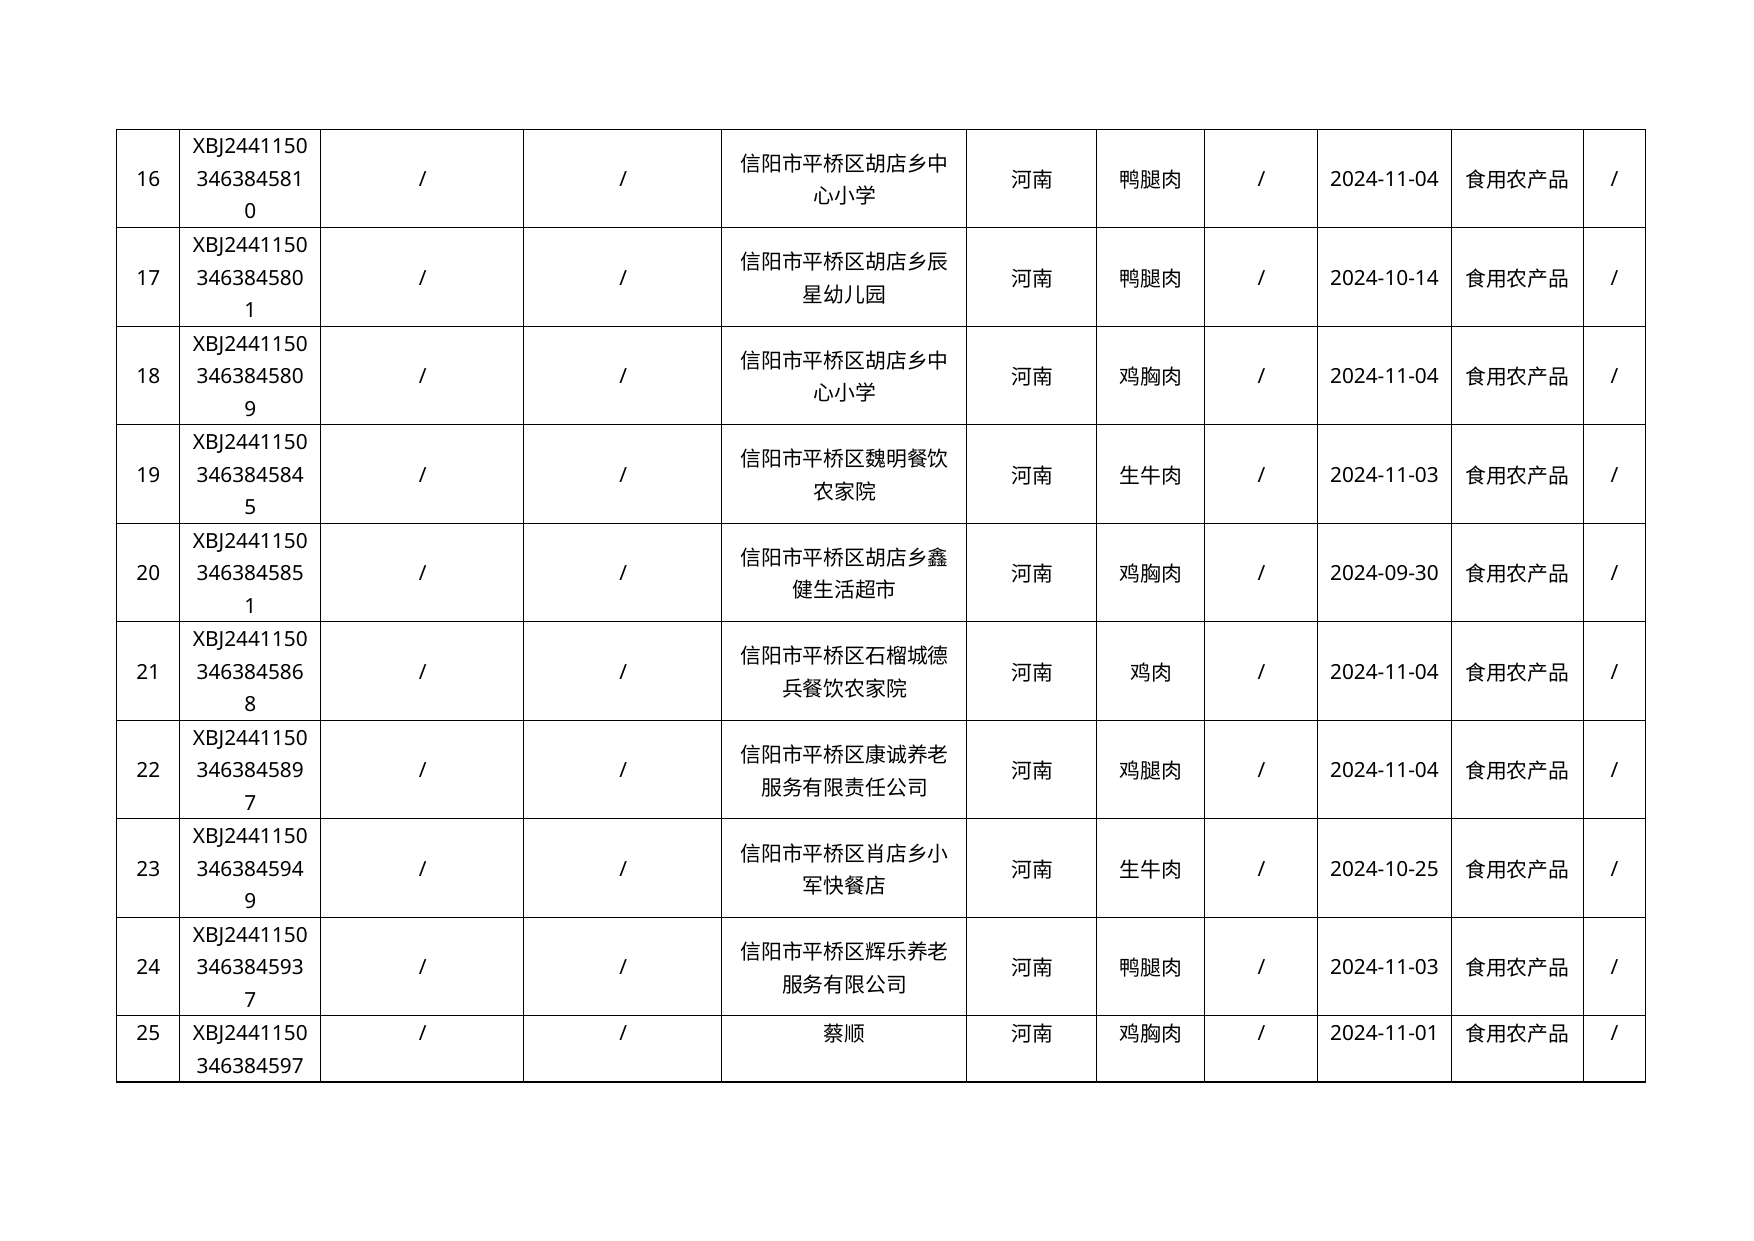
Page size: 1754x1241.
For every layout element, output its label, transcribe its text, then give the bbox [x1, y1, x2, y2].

table_cell 25 [117, 1016, 179, 1081]
table_cell 鸡胸肉 [1097, 524, 1204, 621]
table_cell / [1584, 130, 1645, 227]
table_cell 2024-11-03 [1318, 425, 1451, 523]
table_cell XBJ24411503463845801 [180, 228, 320, 326]
table_cell 18 [117, 327, 179, 424]
table_cell / [321, 721, 523, 818]
table_cell / [1205, 721, 1317, 818]
table_cell / [524, 721, 721, 818]
table_cell 鸭腿肉 [1097, 228, 1204, 326]
table_cell / [524, 524, 721, 621]
table_cell 17 [117, 228, 179, 326]
table_cell 信阳市平桥区石榴城德兵餐饮农家院 [722, 622, 966, 720]
table_cell 信阳市平桥区胡店乡中心小学 [722, 130, 966, 227]
table_cell / [1205, 819, 1317, 917]
table_cell / [1205, 228, 1317, 326]
table_cell 食用农产品 [1452, 1016, 1583, 1081]
table_cell / [524, 1016, 721, 1081]
table_cell 食用农产品 [1452, 130, 1583, 227]
table_cell / [1205, 130, 1317, 227]
table_cell / [1584, 622, 1645, 720]
table_cell / [321, 918, 523, 1015]
table_cell 鸭腿肉 [1097, 918, 1204, 1015]
table_cell 食用农产品 [1452, 524, 1583, 621]
table_cell / [321, 622, 523, 720]
table_cell 河南 [967, 721, 1096, 818]
table_cell 鸡胸肉 [1097, 1016, 1204, 1081]
table_cell / [321, 327, 523, 424]
table_cell 食用农产品 [1452, 228, 1583, 326]
table_cell XBJ24411503463845809 [180, 327, 320, 424]
table_cell 食用农产品 [1452, 327, 1583, 424]
table_cell 2024-10-25 [1318, 819, 1451, 917]
table_cell / [321, 819, 523, 917]
table_cell XBJ24411503463845949 [180, 819, 320, 917]
table_cell 23 [117, 819, 179, 917]
table_cell / [524, 622, 721, 720]
table_cell / [1584, 228, 1645, 326]
table_cell XBJ24411503463845937 [180, 918, 320, 1015]
table_cell 食用农产品 [1452, 622, 1583, 720]
table_cell 22 [117, 721, 179, 818]
table_cell 生牛肉 [1097, 819, 1204, 917]
table_cell 河南 [967, 228, 1096, 326]
table_cell 河南 [967, 524, 1096, 621]
table_cell / [1205, 327, 1317, 424]
table_cell 信阳市平桥区胡店乡中心小学 [722, 327, 966, 424]
table_cell / [1205, 918, 1317, 1015]
table_cell 河南 [967, 425, 1096, 523]
table_cell XBJ24411503463845851 [180, 524, 320, 621]
table_cell / [524, 327, 721, 424]
table_cell / [1205, 1016, 1317, 1081]
table_cell / [321, 425, 523, 523]
table_cell / [524, 130, 721, 227]
table_cell 河南 [967, 327, 1096, 424]
table_cell 食用农产品 [1452, 918, 1583, 1015]
table_cell 河南 [967, 819, 1096, 917]
table_cell / [1205, 524, 1317, 621]
table_cell 21 [117, 622, 179, 720]
table_cell 鸡腿肉 [1097, 721, 1204, 818]
table_cell / [1584, 918, 1645, 1015]
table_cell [180, 1016, 320, 1081]
table_cell 食用农产品 [1452, 721, 1583, 818]
table_cell 信阳市平桥区魏明餐饮农家院 [722, 425, 966, 523]
table_cell 信阳市平桥区康诚养老服务有限责任公司 [722, 721, 966, 818]
table_cell 蔡顺 [722, 1016, 966, 1081]
table_cell 2024-11-01 [1318, 1016, 1451, 1081]
table_cell / [321, 1016, 523, 1081]
table_cell 信阳市平桥区胡店乡鑫健生活超市 [722, 524, 966, 621]
table_cell / [1205, 622, 1317, 720]
table_cell 信阳市平桥区胡店乡辰星幼儿园 [722, 228, 966, 326]
table_cell / [1584, 819, 1645, 917]
table_cell 24 [117, 918, 179, 1015]
table_cell 生牛肉 [1097, 425, 1204, 523]
table_cell / [1584, 1016, 1645, 1081]
table_cell 19 [117, 425, 179, 523]
table_cell / [321, 228, 523, 326]
table_cell / [524, 425, 721, 523]
table_cell 2024-11-03 [1318, 918, 1451, 1015]
table_cell / [1205, 425, 1317, 523]
table_cell 食用农产品 [1452, 819, 1583, 917]
table_cell / [1584, 721, 1645, 818]
table_cell / [1584, 524, 1645, 621]
table_cell XBJ24411503463845810 [180, 130, 320, 227]
table_cell 河南 [967, 1016, 1096, 1081]
table_cell 河南 [967, 130, 1096, 227]
table_cell / [1584, 327, 1645, 424]
table_cell 信阳市平桥区辉乐养老服务有限公司 [722, 918, 966, 1015]
table_cell / [1584, 425, 1645, 523]
table_cell 河南 [967, 918, 1096, 1015]
table_cell / [321, 130, 523, 227]
table_cell 2024-09-30 [1318, 524, 1451, 621]
table_cell XBJ24411503463845897 [180, 721, 320, 818]
table_cell 2024-11-04 [1318, 130, 1451, 227]
table_cell XBJ24411503463845845 [180, 425, 320, 523]
table_cell 20 [117, 524, 179, 621]
table_cell 鸡胸肉 [1097, 327, 1204, 424]
table_cell / [524, 819, 721, 917]
table_cell / [524, 228, 721, 326]
table_cell 河南 [967, 622, 1096, 720]
table_cell 2024-11-04 [1318, 327, 1451, 424]
table_cell 鸭腿肉 [1097, 130, 1204, 227]
table_cell 食用农产品 [1452, 425, 1583, 523]
table_cell / [321, 524, 523, 621]
table_cell 2024-11-04 [1318, 721, 1451, 818]
table_cell XBJ24411503463845868 [180, 622, 320, 720]
table_cell 鸡肉 [1097, 622, 1204, 720]
table_cell 16 [117, 130, 179, 227]
table_cell / [524, 918, 721, 1015]
table_cell 2024-11-04 [1318, 622, 1451, 720]
table_cell 2024-10-14 [1318, 228, 1451, 326]
table_cell 信阳市平桥区肖店乡小军快餐店 [722, 819, 966, 917]
